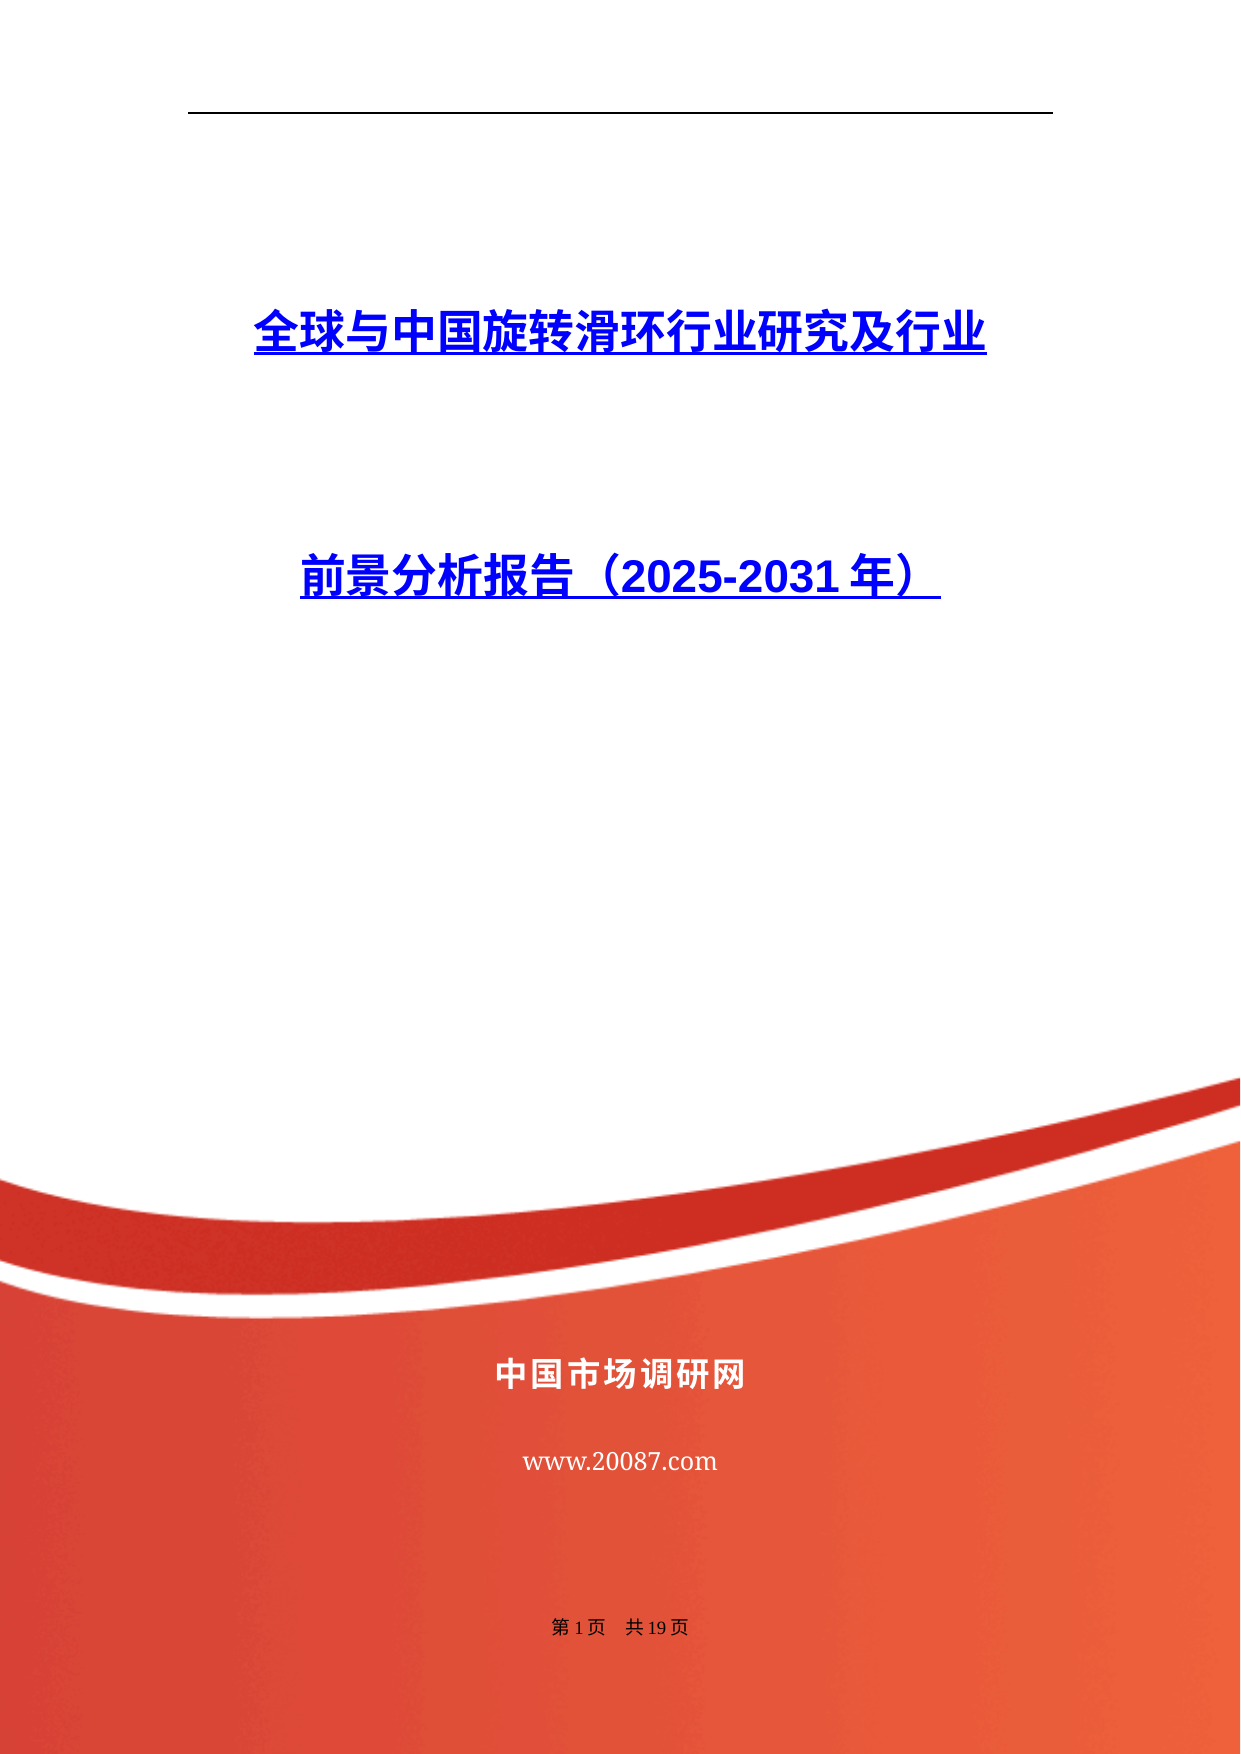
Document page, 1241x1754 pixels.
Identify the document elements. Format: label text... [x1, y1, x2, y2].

text www.20087.com [187, 1428, 1053, 1493]
subtitle 中国市场调研网 [187, 1339, 1053, 1404]
picture [0, 1006, 1241, 1754]
table_header 全球与中国旋转滑环行业研究及行业前景分析报告（2025-2031年） [188, 207, 1053, 773]
